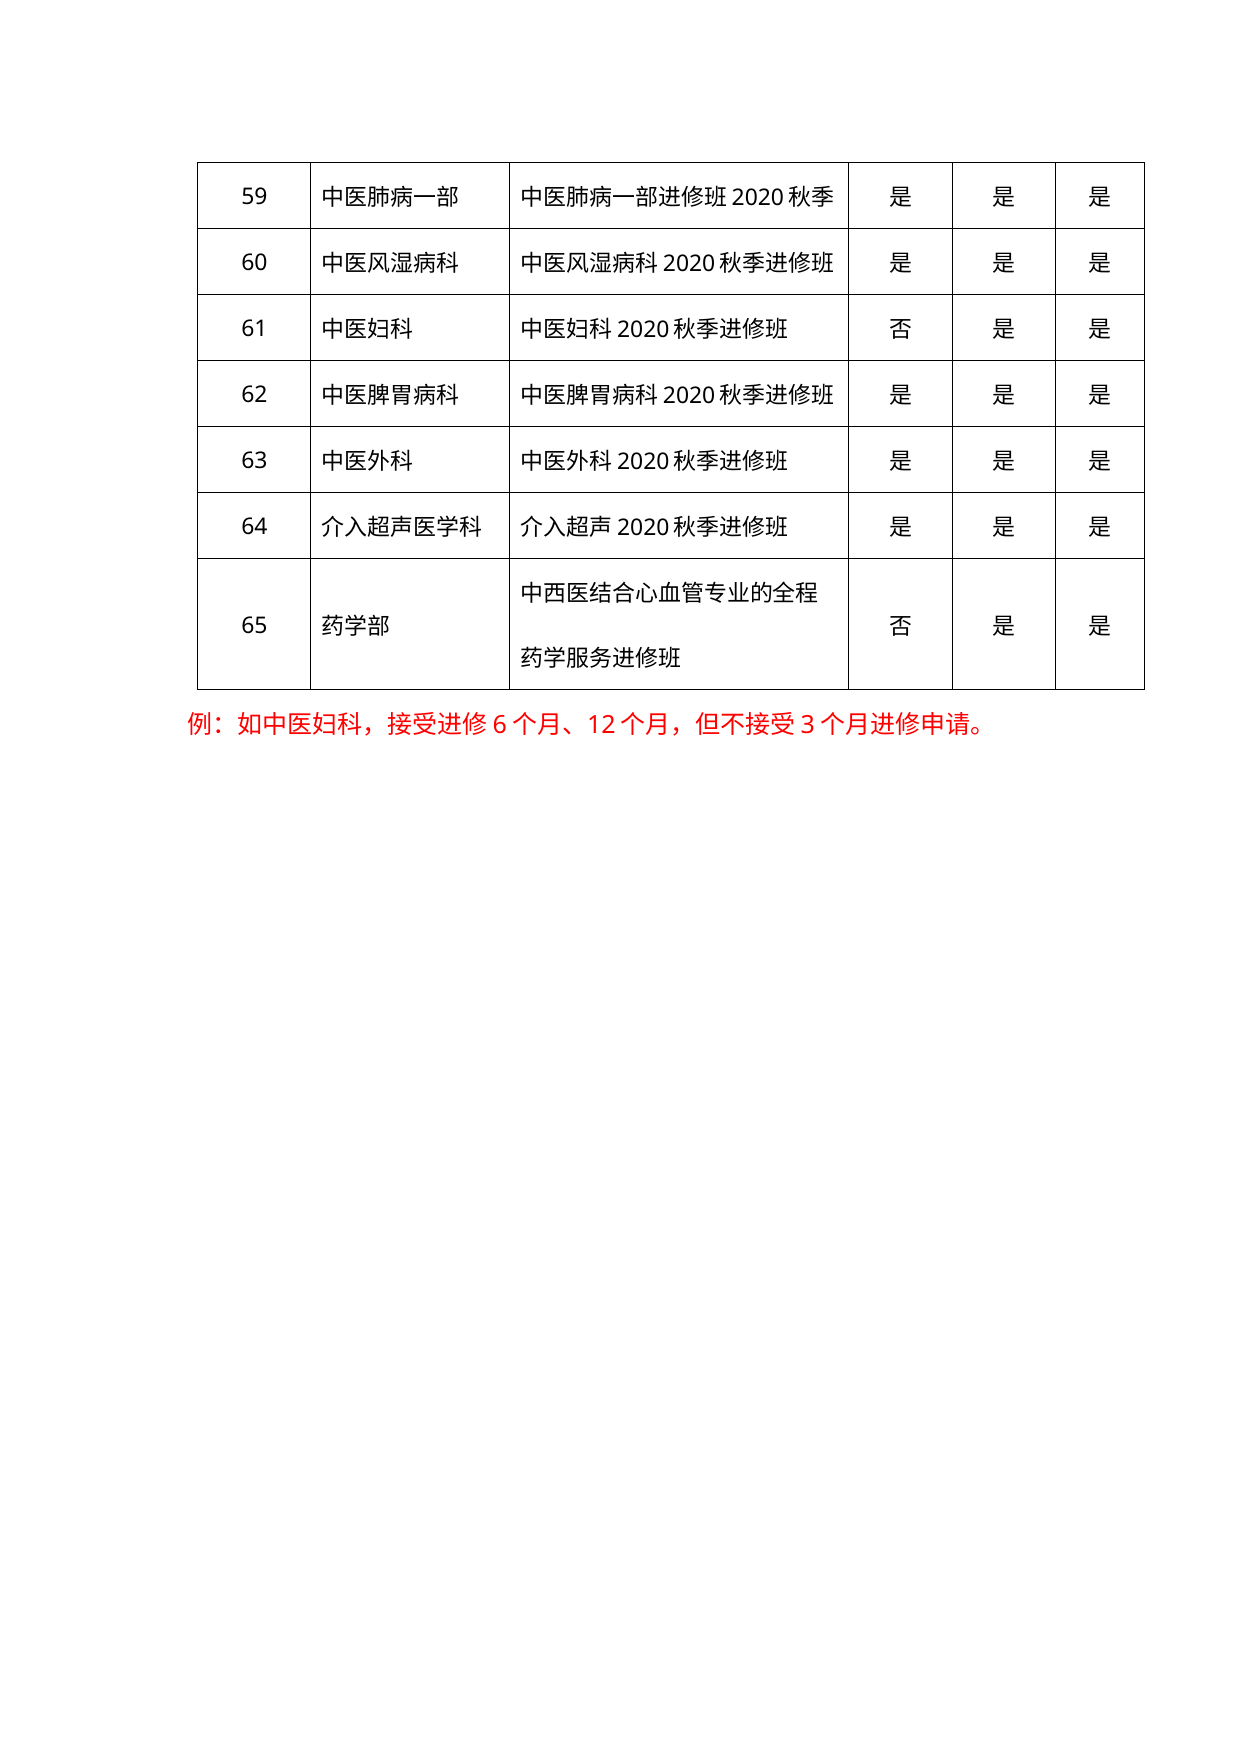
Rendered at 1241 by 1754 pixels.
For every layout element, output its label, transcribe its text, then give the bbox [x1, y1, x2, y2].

table_cell 60 [198, 229, 310, 294]
table_cell 中医脾胃病科 [311, 361, 509, 426]
table_cell 是 [849, 493, 952, 558]
table_cell 中医外科2020秋季进修班 [510, 427, 848, 492]
text 例：如中医妇科，接受进修6个月、12个月，但不接受3个月进修申请。 [187, 690, 1053, 755]
table_cell 中医脾胃病科2020秋季进修班 [510, 361, 848, 426]
table_cell 中医妇科 [311, 295, 509, 360]
table_cell 是 [849, 361, 952, 426]
table_cell 59 [198, 163, 310, 228]
table_cell 介入超声医学科 [311, 493, 509, 558]
table_cell 中医肺病一部 [311, 163, 509, 228]
table_cell 是 [1056, 559, 1144, 689]
table_cell 是 [1056, 163, 1144, 228]
table_cell 是 [953, 361, 1055, 426]
table_cell 是 [849, 229, 952, 294]
table_cell 介入超声2020秋季进修班 [510, 493, 848, 558]
table_cell 中医肺病一部进修班2020秋季 [510, 163, 848, 228]
table_cell 是 [1056, 361, 1144, 426]
table_cell 药学部 [311, 559, 509, 689]
table_cell 是 [1056, 229, 1144, 294]
table_cell 是 [953, 229, 1055, 294]
table_cell 是 [953, 559, 1055, 689]
table_cell 中医妇科2020秋季进修班 [510, 295, 848, 360]
table_cell 否 [849, 295, 952, 360]
table_cell 64 [198, 493, 310, 558]
table_cell 是 [953, 295, 1055, 360]
table_cell 是 [953, 493, 1055, 558]
table_cell 是 [1056, 493, 1144, 558]
table_cell 中医风湿病科 [311, 229, 509, 294]
table_cell 中医风湿病科2020秋季进修班 [510, 229, 848, 294]
table_cell 中西医结合心血管专业的全程药学服务进修班 [510, 559, 848, 689]
table_cell 否 [849, 559, 952, 689]
table_cell 是 [849, 427, 952, 492]
table_cell 是 [1056, 295, 1144, 360]
table_cell 是 [1056, 427, 1144, 492]
table_cell 63 [198, 427, 310, 492]
table_cell 62 [198, 361, 310, 426]
table_cell 是 [953, 427, 1055, 492]
table_cell 65 [198, 559, 310, 689]
table_cell 中医外科 [311, 427, 509, 492]
table_cell 61 [198, 295, 310, 360]
table_cell 是 [849, 163, 952, 228]
table_cell 是 [953, 163, 1055, 228]
